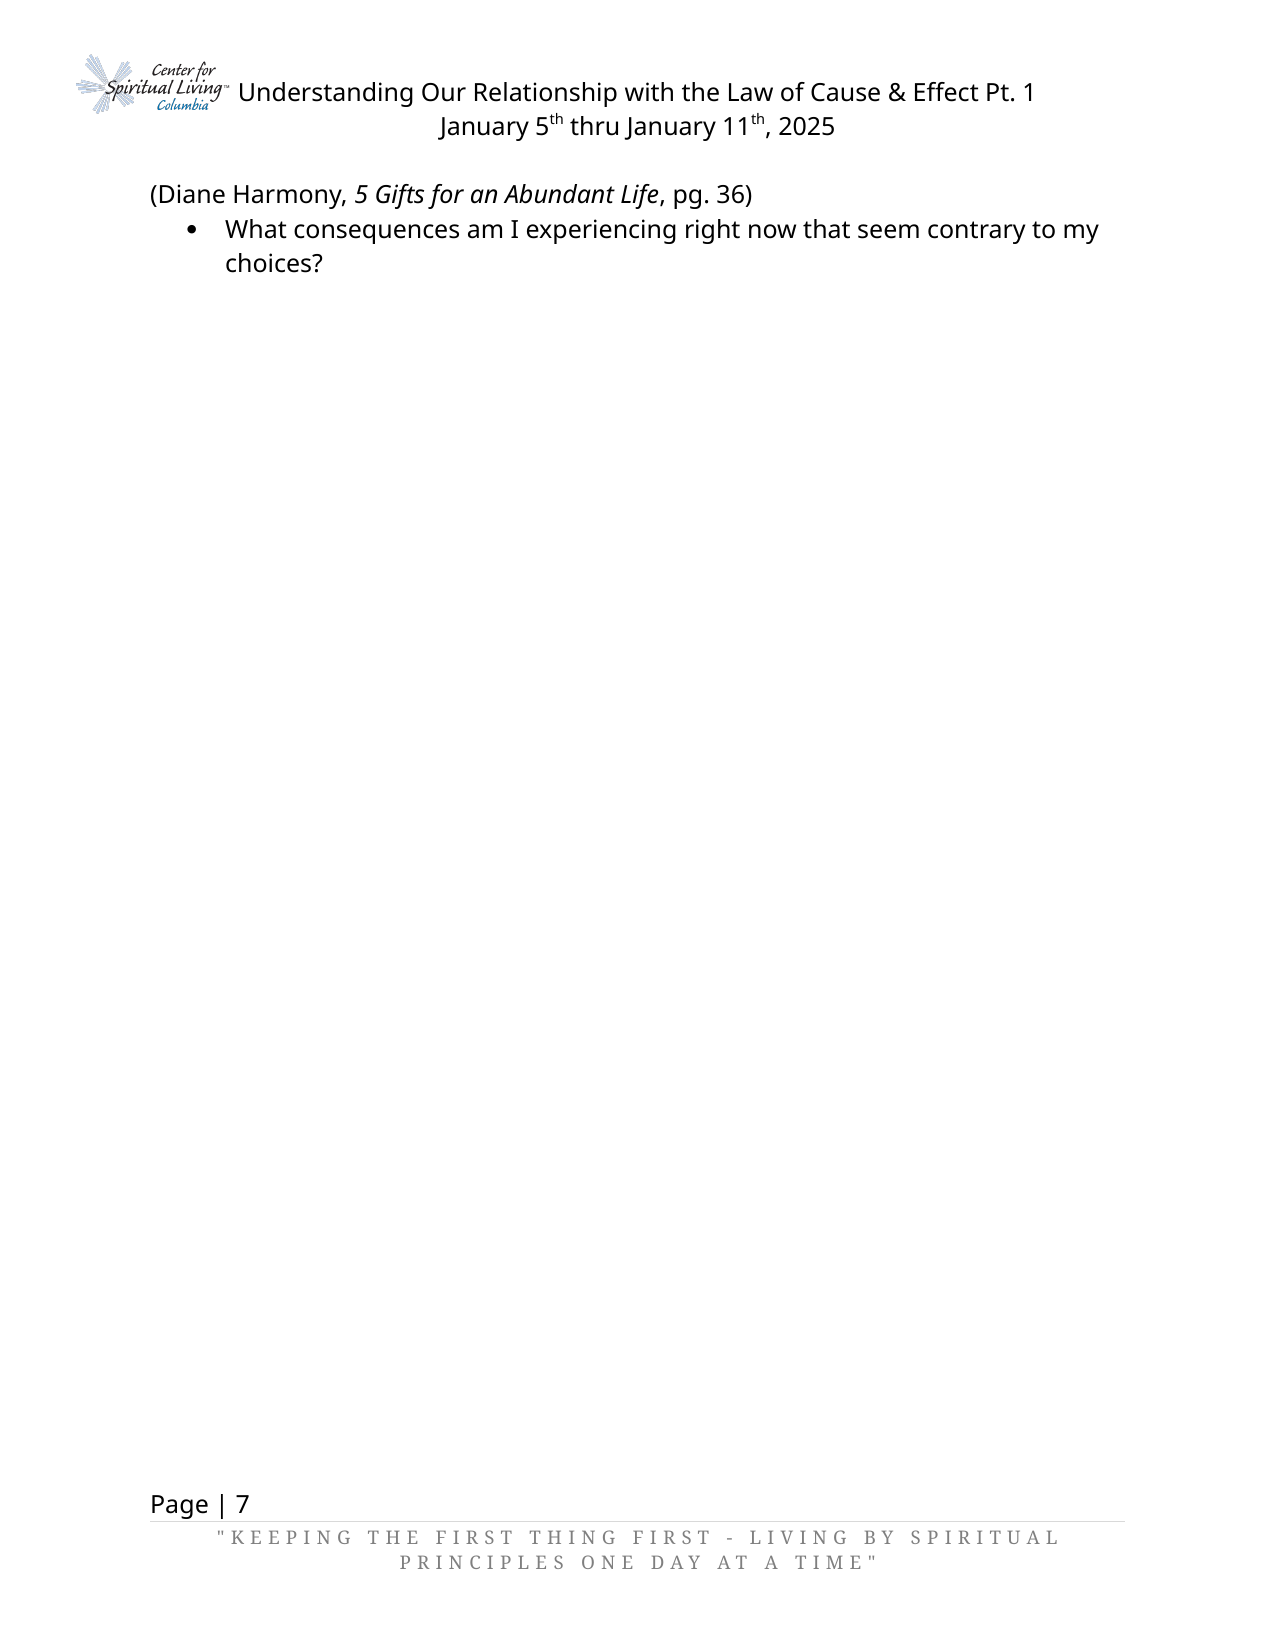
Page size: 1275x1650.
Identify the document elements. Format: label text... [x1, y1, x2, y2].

list What consequences am I experiencing right now that seem contrary to my choices? [187, 211, 1125, 279]
text (Diane Harmony, 5 Gifts for an Abundant Life, pg. 36) [150, 177, 1125, 211]
picture [76, 28, 265, 117]
